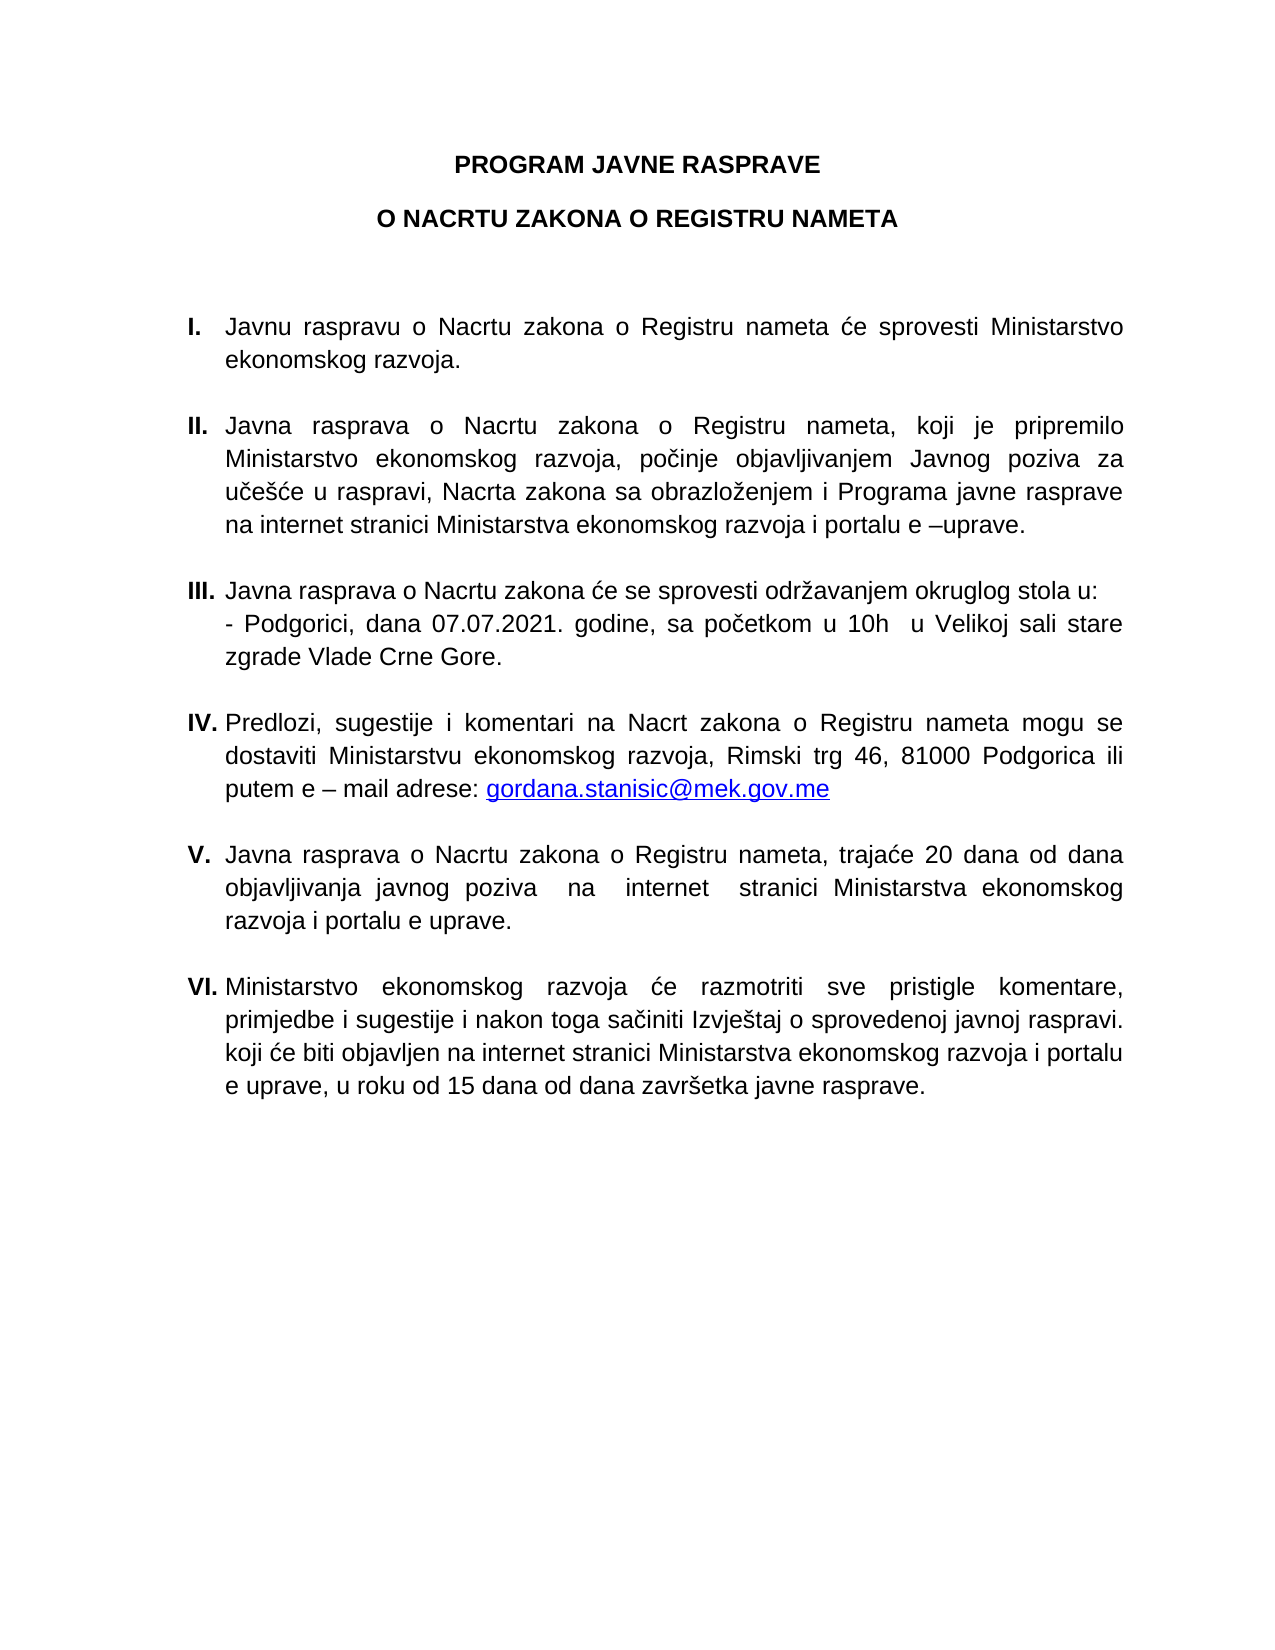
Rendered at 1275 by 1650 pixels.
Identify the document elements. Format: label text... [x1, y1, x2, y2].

text O NACRTU ZAKONA O REGISTRU NAMETA [150, 204, 1125, 233]
list - Podgorici, dana 07.07.2021. godine, sa početkom u 10h u Velikoj sali stare zgrade Vlade Crne Gore. [225, 609, 1125, 671]
list Javnu raspravu o Nacrtu zakona o Registru nameta će sprovesti Ministarstvo ekonomskog razvoja. [187, 312, 1125, 373]
list Ministarstvo ekonomskog razvoja će razmotriti sve pristigle komentare, primjedbe i sugestije i nakon toga sačiniti Izvještaj o sprovedenoj javnoj raspravi. koji će biti objavljen na internet stranici Ministarstva ekonomskog razvoja i portalu e uprave, u roku od 15 dana od dana završetka javne rasprave. [187, 972, 1125, 1100]
list Predlozi, sugestije i komentari na Nacrt zakona o Registru nameta mogu se dostaviti Ministarstvu ekonomskog razvoja, Rimski trg 46, 81000 Podgorica ili putem e – mail adrese: gordana.stanisic@mek.gov.me [187, 708, 1125, 803]
list Javna rasprava o Nacrtu zakona o Registru nameta, trajaće 20 dana od dana objavljivanja javnog poziva na internet stranici Ministarstva ekonomskog razvoja i portalu e uprave. [187, 840, 1125, 935]
text PROGRAM JAVNE RASPRAVE [150, 150, 1125, 179]
list Javna rasprava o Nacrtu zakona će se sprovesti održavanjem okruglog stola u: [187, 576, 1125, 604]
list Javna rasprava o Nacrtu zakona o Registru nameta, koji je pripremilo Ministarstvo ekonomskog razvoja, počinje objavljivanjem Javnog poziva za učešće u raspravi, Nacrta zakona sa obrazloženjem i Programa javne rasprave na internet stranici Ministarstva ekonomskog razvoja i portalu e –uprave. [187, 411, 1125, 538]
